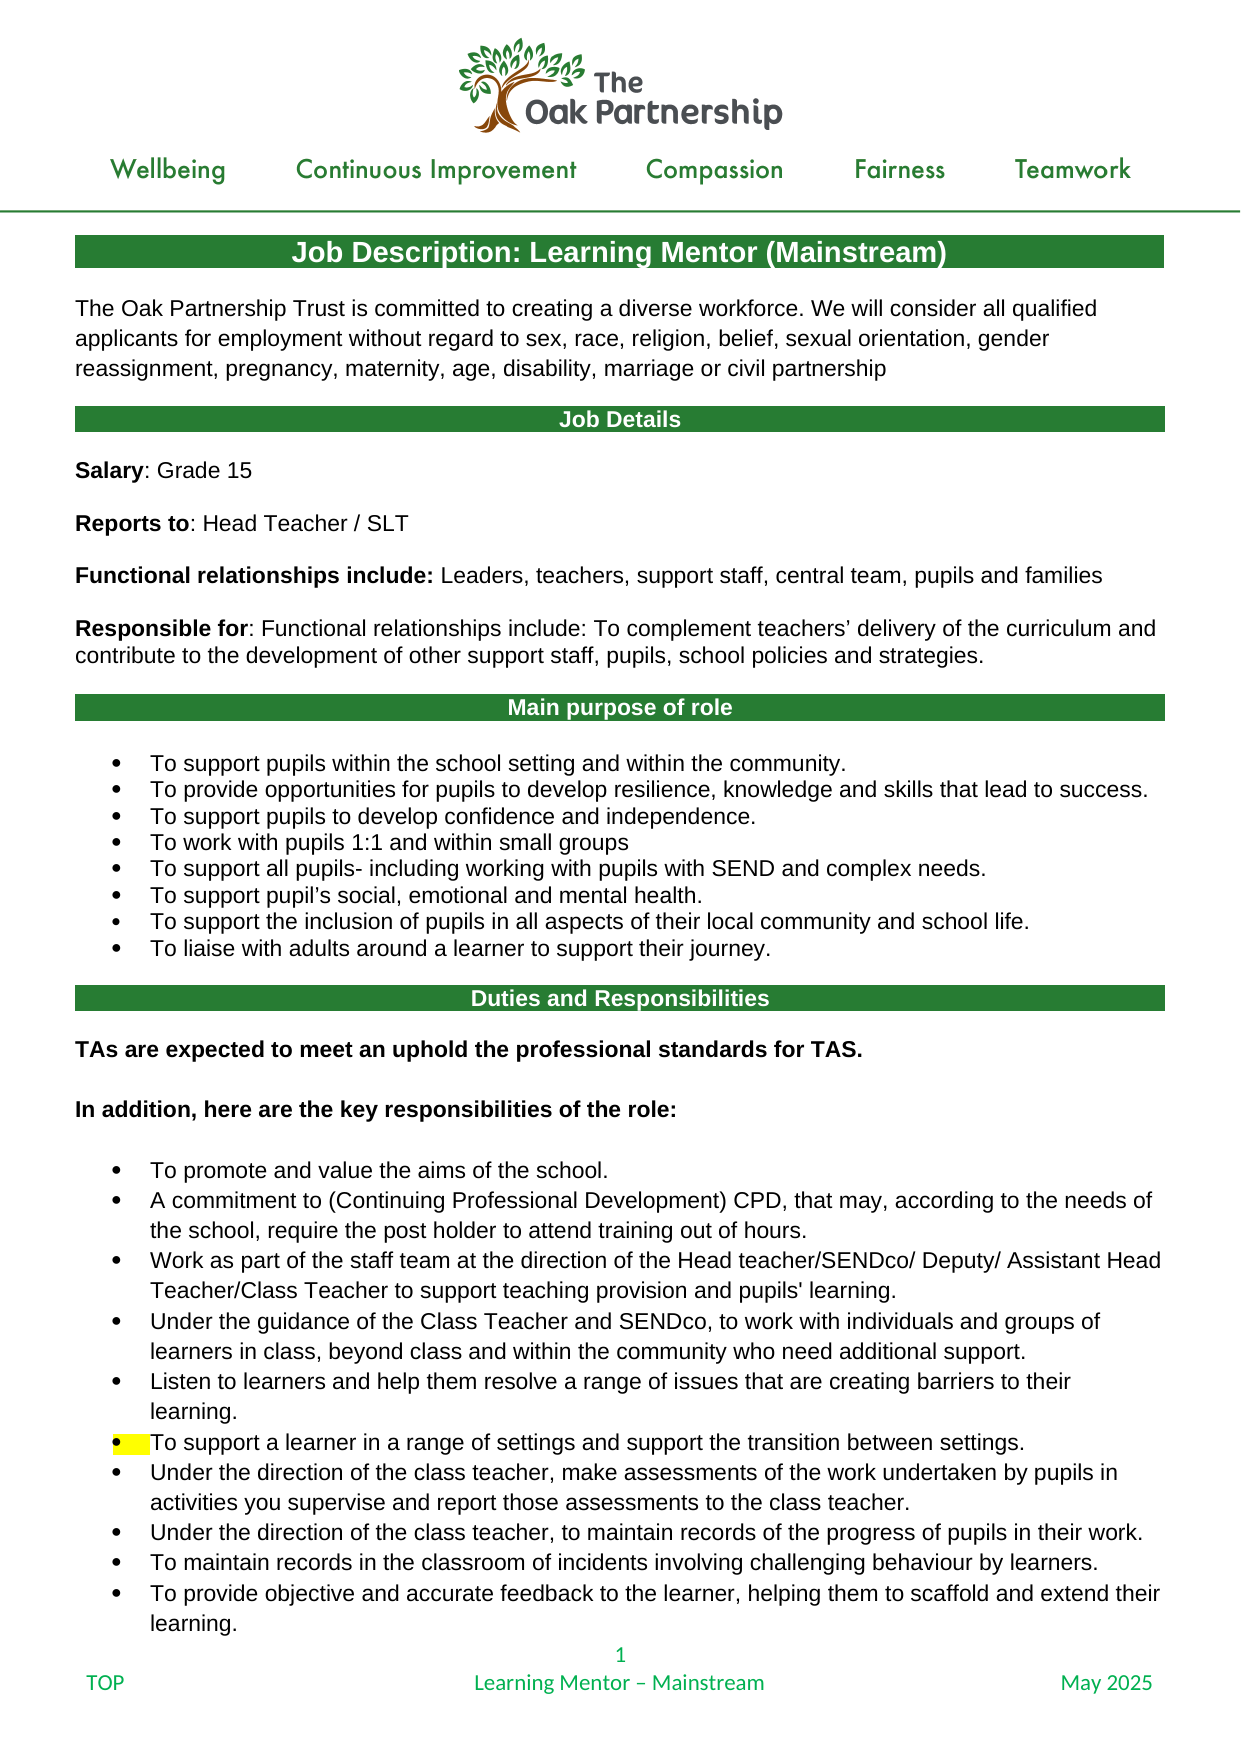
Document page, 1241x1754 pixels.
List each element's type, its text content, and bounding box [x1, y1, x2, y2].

text Reports to: Head Teacher / SLT [75, 510, 1165, 536]
list To maintain records in the classroom of incidents involving challenging behaviour by learners. [112, 1549, 1165, 1576]
list To work with pupils 1:1 and within small groups [112, 829, 1165, 855]
list To support a learner in a range of settings and support the transition between settings. [112, 1428, 1165, 1455]
text In addition, here are the key responsibilities of the role: [75, 1096, 1165, 1123]
text Functional relationships include: Leaders, teachers, support staff, central team, pupils and families [75, 562, 1165, 589]
list Listen to learners and help them resolve a range of issues that are creating barriers to their learning. [112, 1368, 1165, 1425]
text Salary: Grade 15 [75, 457, 1165, 483]
text TAs are expected to meet an uphold the professional standards for TAS. [75, 1036, 1165, 1062]
text Responsible for: Functional relationships include: To complement teachers’ delivery of the curriculum and contribute to the development of other support staff, pupils, school policies and strategies. [75, 615, 1165, 668]
picture [0, 1, 1241, 221]
list To provide opportunities for pupils to develop resilience, knowledge and skills that lead to success. [112, 776, 1165, 803]
list To support pupil’s social, emotional and mental health. [112, 882, 1165, 908]
list To liaise with adults around a learner to support their journey. [112, 934, 1165, 961]
list Work as part of the staff team at the direction of the Head teacher/SENDco/ Deputy/ Assistant Head Teacher/Class Teacher to support teaching provision and pupils' learning. [112, 1247, 1165, 1304]
list To promote and value the aims of the school. [112, 1157, 1165, 1183]
list A commitment to (Continuing Professional Development) CPD, that may, according to the needs of the school, require the post holder to attend training out of hours. [112, 1187, 1165, 1243]
list To support the inclusion of pupils in all aspects of their local community and school life. [112, 908, 1165, 934]
list To provide objective and accurate feedback to the learner, helping them to scaffold and extend their learning. [112, 1579, 1165, 1636]
list Under the direction of the class teacher, to maintain records of the progress of pupils in their work. [112, 1519, 1165, 1546]
list To support pupils to develop confidence and independence. [112, 803, 1165, 829]
text Duties and Responsibilities [75, 985, 1165, 1011]
text Job Details [75, 406, 1165, 432]
list To support all pupils- including working with pupils with SEND and complex needs. [112, 855, 1165, 882]
text The Oak Partnership Trust is committed to creating a diverse workforce. We will consider all qualified applicants for employment without regard to sex, race, religion, belief, sexual orientation, gender reassignment, pregnancy, maternity, age, disability, marriage or civil partnership [75, 294, 1165, 381]
table_header Job Description: Learning Mentor (Mainstream) [75, 235, 1164, 268]
text Main purpose of role [75, 694, 1165, 721]
list Under the direction of the class teacher, make assessments of the work undertaken by pupils in activities you supervise and report those assessments to the class teacher. [112, 1459, 1165, 1515]
list Under the guidance of the Class Teacher and SENDco, to work with individuals and groups of learners in class, beyond class and within the community who need additional support. [112, 1308, 1165, 1364]
list To support pupils within the school setting and within the community. [112, 750, 1165, 776]
